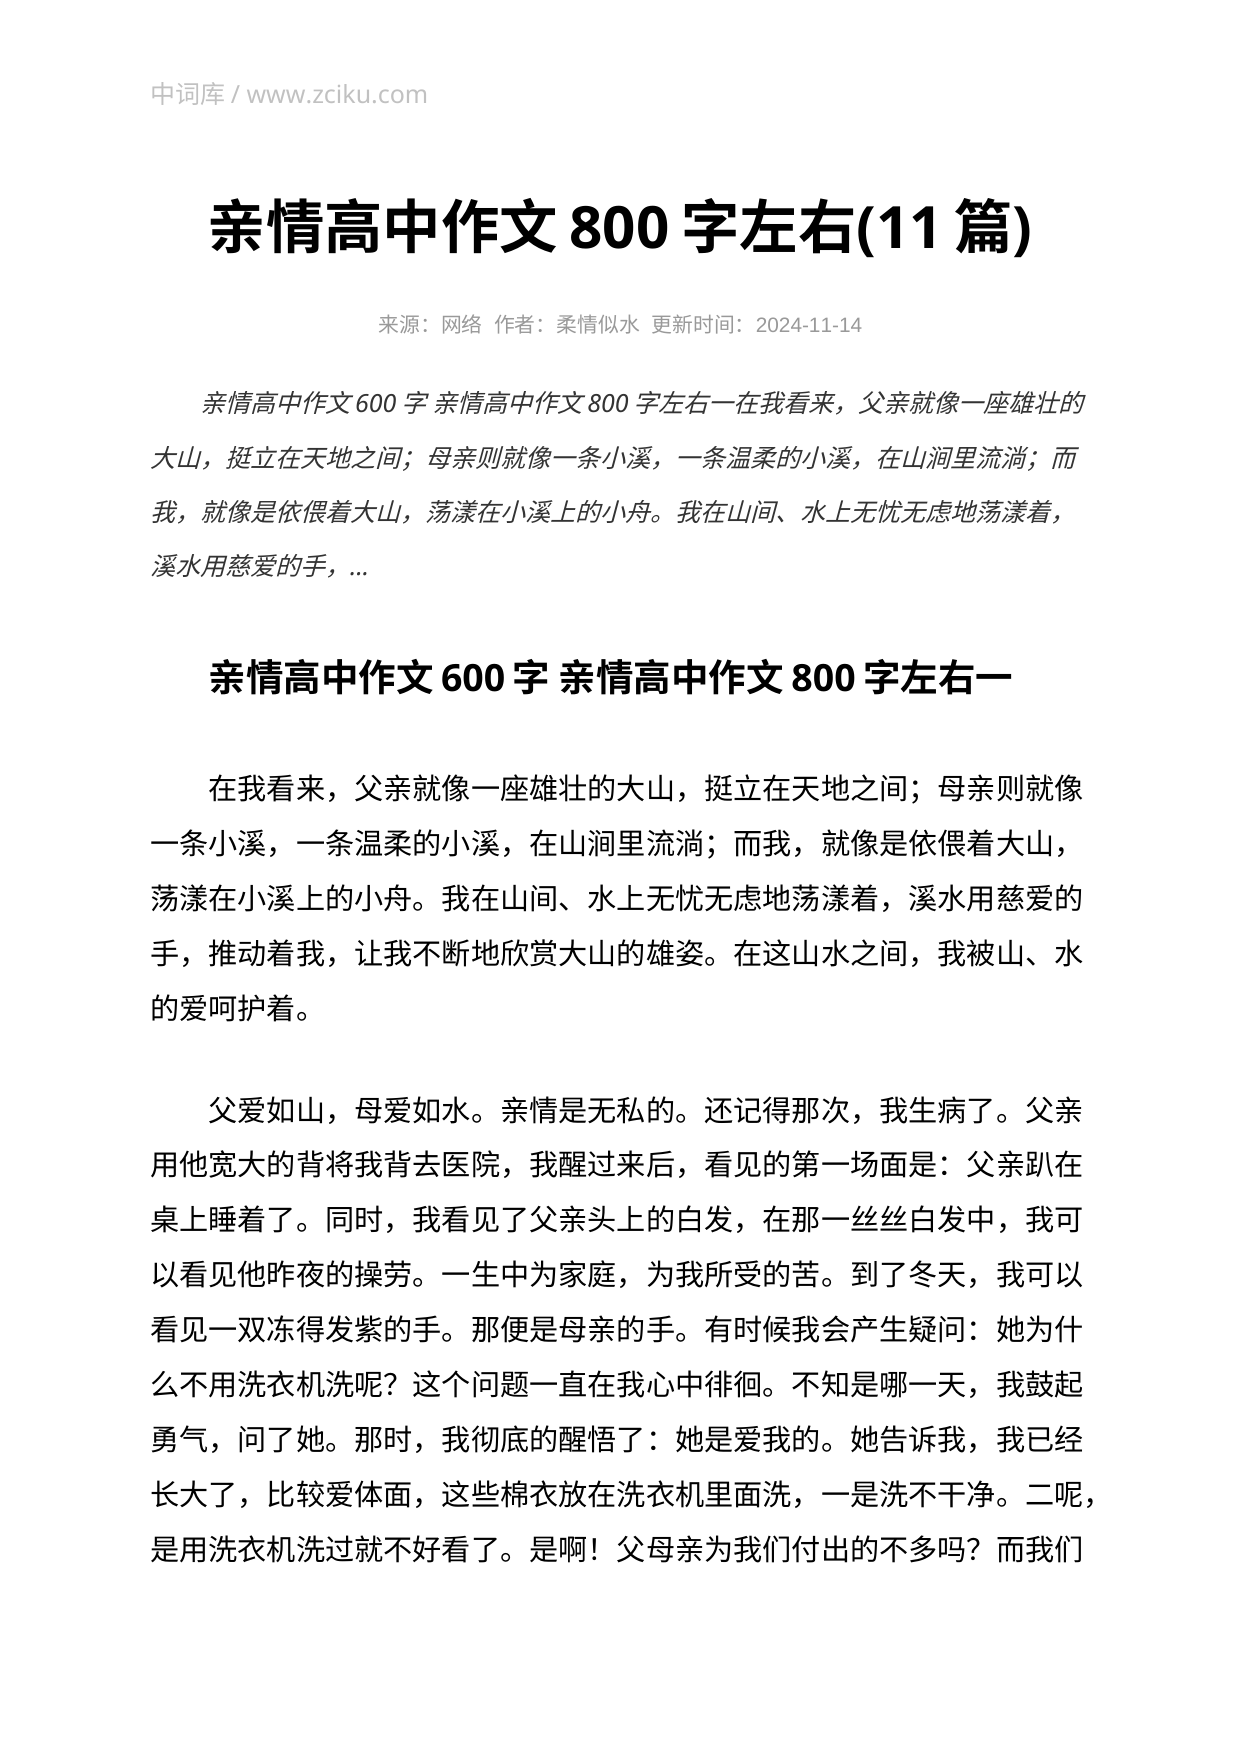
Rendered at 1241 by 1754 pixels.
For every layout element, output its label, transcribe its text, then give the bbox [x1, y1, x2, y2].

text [150, 1087, 1090, 1568]
text 在我看来，父亲就像一座雄壮的大山，挺立在天地之间；母亲则就像一条小溪，一条温柔的小溪，在山涧里流淌；而我，就像是依偎着大山，荡漾在小溪上的小舟。我在山间、水上无忧无虑地荡漾着，溪水用慈爱的手，推动着我，让我不断地欣赏大山的雄姿。在这山水之间，我被山、水的爱呵护着。 [150, 766, 1090, 1028]
text 亲情高中作文600字 亲情高中作文800字左右一在我看来，父亲就像一座雄壮的大山，挺立在天地之间；母亲则就像一条小溪，一条温柔的小溪，在山涧里流淌；而我，就像是依偎着大山，荡漾在小溪上的小舟。我在山间、水上无忧无虑地荡漾着，溪水用慈爱的手，... [150, 384, 1090, 583]
text 亲情高中作文600字 亲情高中作文800字左右一 [150, 648, 1090, 703]
text 来源：网络 作者：柔情似水 更新时间：2024-11-14 [150, 313, 1090, 337]
subtitle 亲情高中作文800字左右(11篇) [150, 181, 1090, 266]
